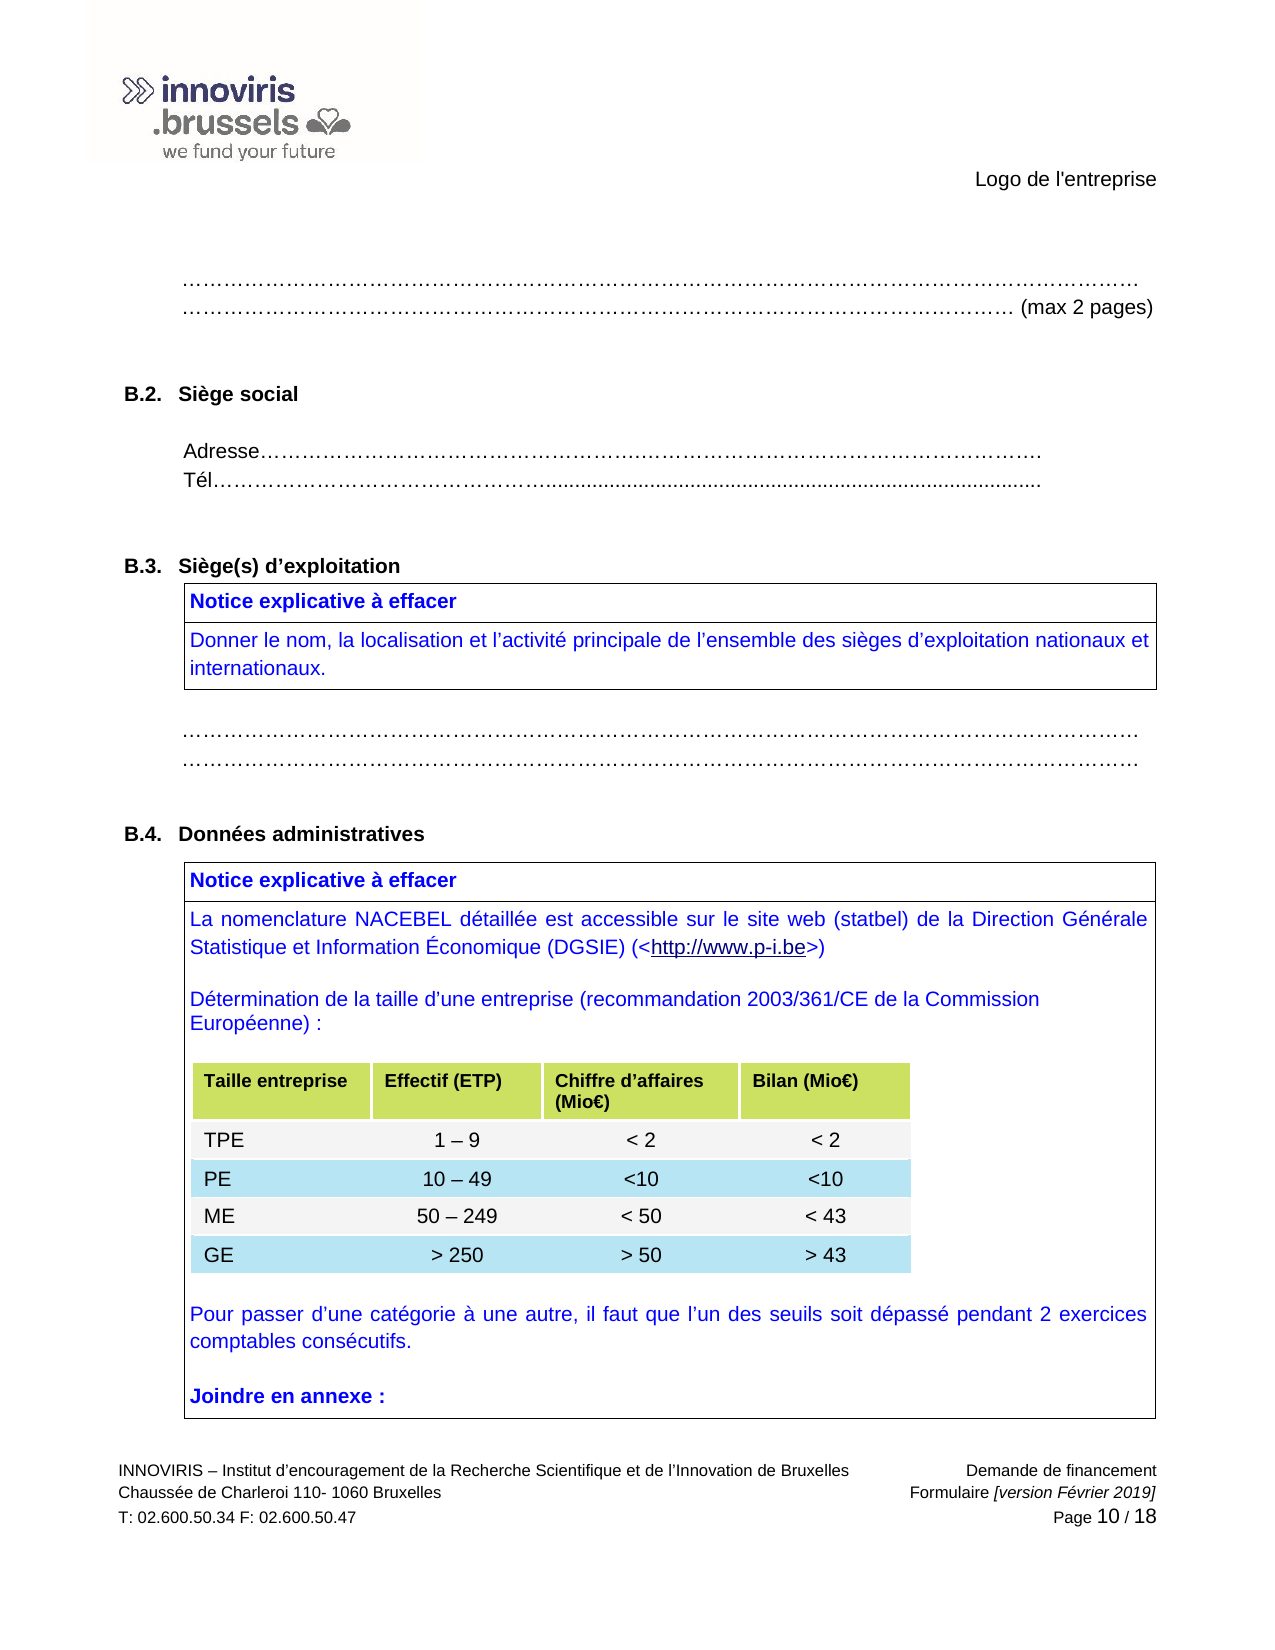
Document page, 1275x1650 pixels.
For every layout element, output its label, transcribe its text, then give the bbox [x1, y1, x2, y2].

table_header Notice explicative à effacer [185, 863, 1155, 901]
table_cell Donner le nom, la localisation et l’activité principale de l’ensemble des sièges d’exploitation nationaux et internationaux. [185, 623, 1156, 689]
subtitle Siège(s) d’exploitation [118, 554, 1157, 578]
text …………………………………………………………………………………………………………………………………………………………………………………………………………………………………………………… [181, 718, 1157, 771]
subtitle Siège social [118, 381, 1157, 405]
table_header Notice explicative à effacer [185, 584, 1156, 622]
picture [86, 0, 422, 163]
text Adresse……………………………………………….…………………………………………………. [183, 439, 1157, 463]
subtitle Données administratives [118, 822, 1157, 846]
text Tél…………………………………………...................................................................................... [183, 468, 1157, 492]
